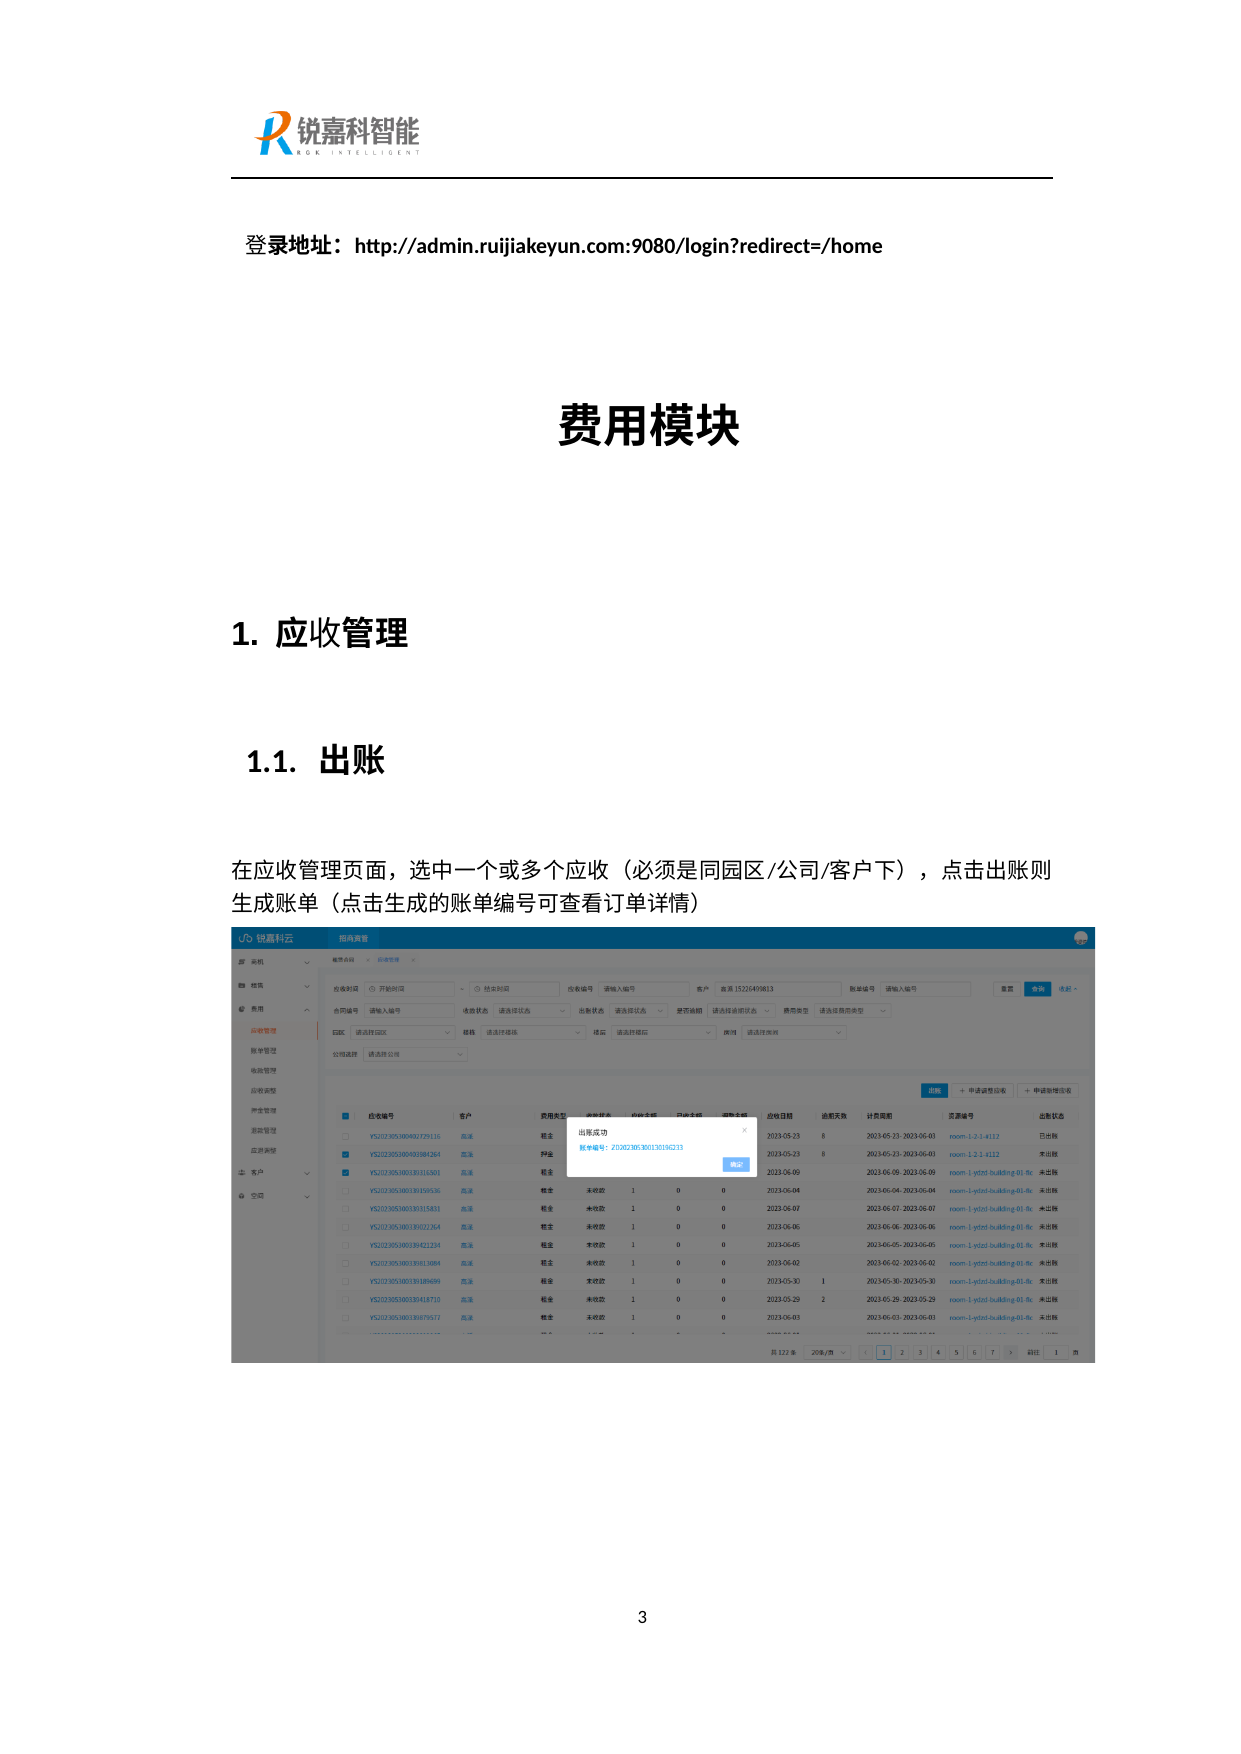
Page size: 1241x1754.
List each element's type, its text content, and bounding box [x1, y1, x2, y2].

subtitle 出账 [253, 726, 1053, 791]
text 在应收管理页面，选中一个或多个应收（必须是同园区/公司/客户下），点击出账则生成账单（点击生成的账单编号可查看订单详情） [231, 853, 1053, 918]
picture [231, 950, 1096, 1363]
picture [264, 935, 274, 942]
subtitle 应收管理 [231, 599, 1053, 664]
picture [1075, 932, 1087, 944]
picture [341, 936, 353, 941]
picture [231, 88, 441, 176]
subtitle 登录地址：http://admin.ruijiakeyun.com:9080/login?redirect=/home [231, 228, 1053, 260]
picture [257, 935, 264, 942]
picture [276, 935, 283, 941]
subtitle 费用模块 [231, 374, 1053, 472]
